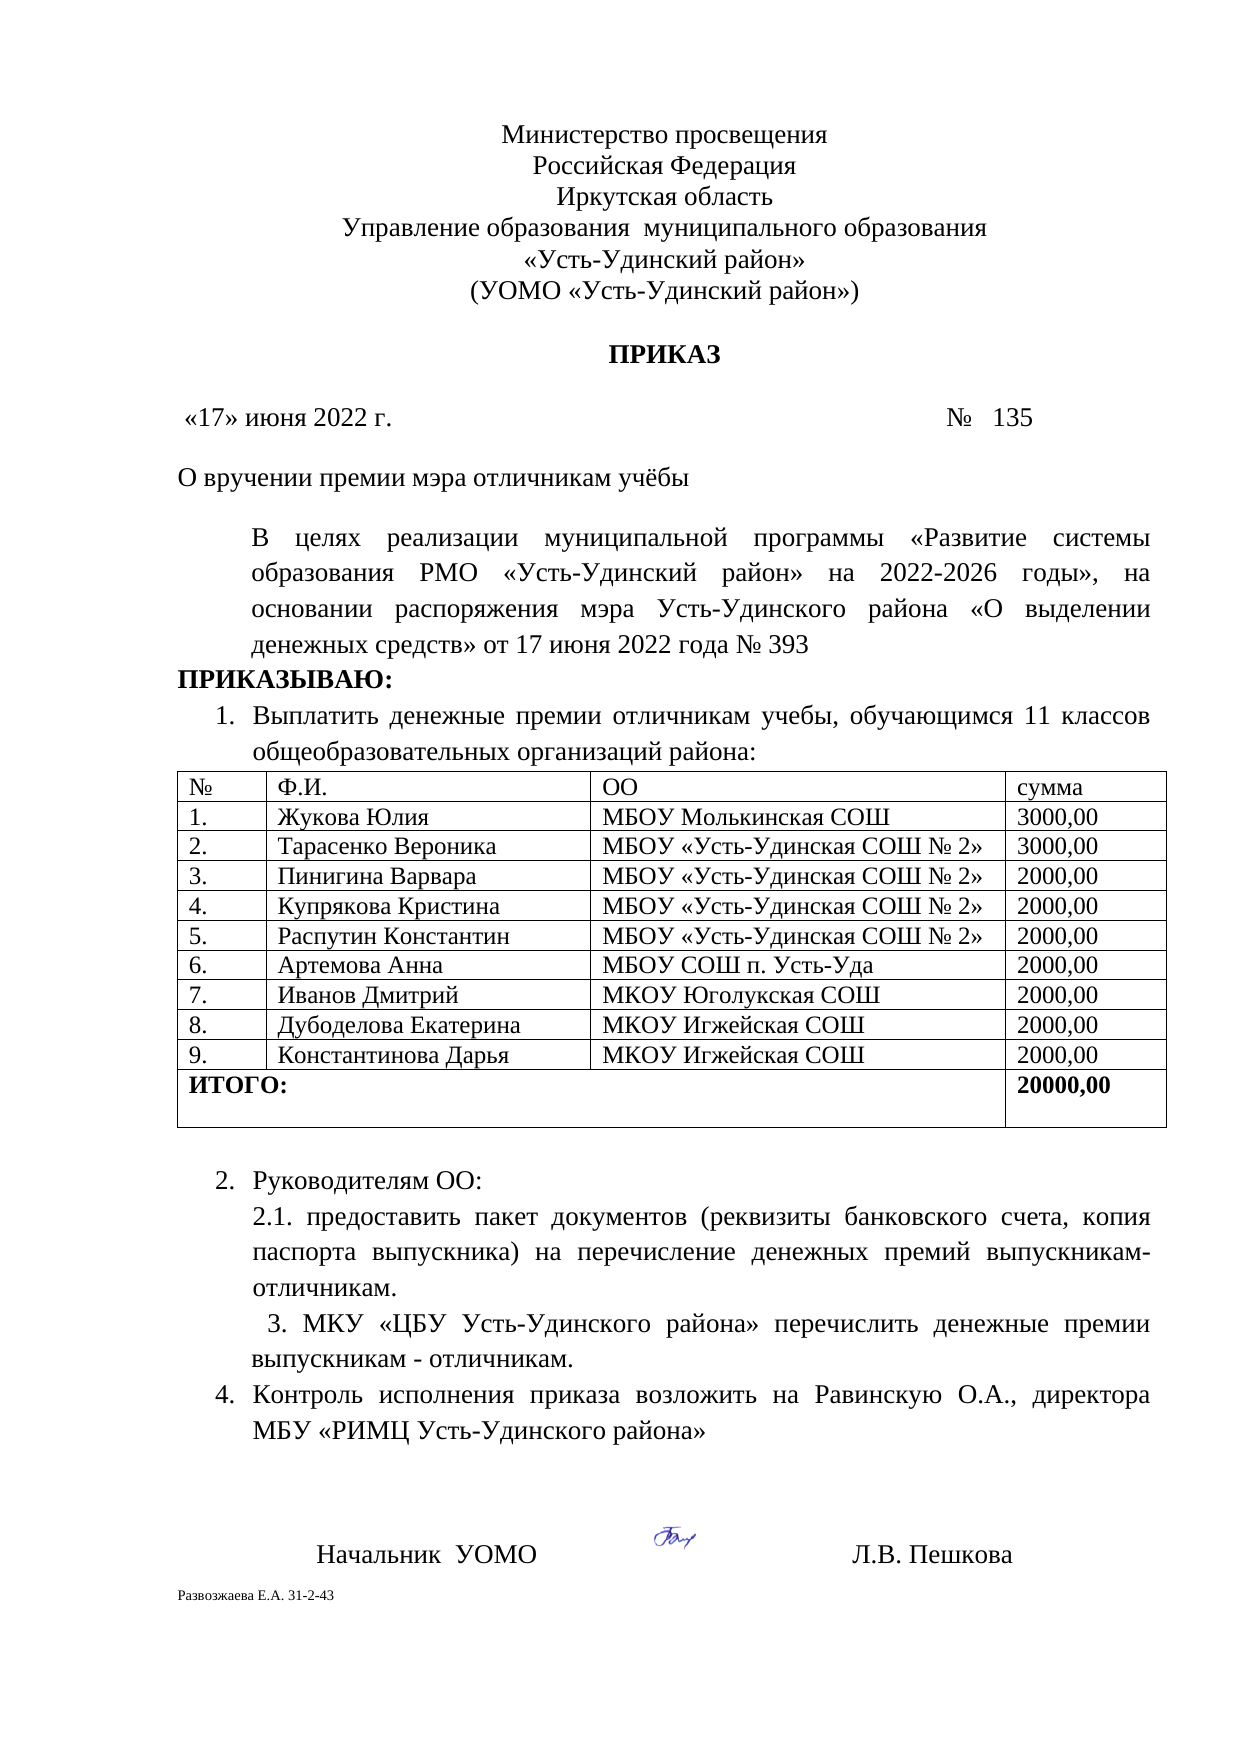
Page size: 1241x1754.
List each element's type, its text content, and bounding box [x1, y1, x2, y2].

table_cell 3000,00 [1006, 802, 1166, 830]
subtitle Иркутская область [177, 180, 1152, 212]
table_cell 9. [178, 1040, 266, 1069]
table_cell Иванов Дмитрий [267, 980, 590, 1009]
table_header № [178, 772, 266, 801]
picture [631, 1516, 745, 1564]
table_cell 7. [178, 980, 266, 1009]
text Развозжаева Е.А. 31-2-43 [177, 1586, 1152, 1603]
table_cell 2000,00 [1006, 1040, 1166, 1069]
text Министерство просвещения [177, 118, 1152, 149]
table_header сумма [1006, 772, 1166, 801]
table_cell Пинигина Варвара [267, 861, 590, 890]
text О вручении премии мэра отличникам учёбы [177, 461, 1152, 492]
table_cell 2000,00 [1006, 921, 1166, 949]
list 2.1. предоставить пакет документов (реквизиты банковского счета, копия паспорта выпускника) на перечисление денежных премий выпускникам-отличникам. [252, 1200, 1152, 1302]
text ПРИКАЗ [177, 338, 1152, 370]
table_cell Распутин Константин [267, 921, 590, 949]
table_cell МБОУ СОШ п. Усть-Уда [591, 951, 1005, 979]
text 3. МКУ «ЦБУ Усть-Удинского района» перечислить денежные премии выпускникам - отличникам. [177, 1307, 1152, 1374]
subtitle Управление образования муниципального образования [177, 212, 1152, 243]
table_cell Константинова Дарья [267, 1040, 590, 1069]
text «17» июня 2022 г. № 135 [177, 401, 1152, 432]
table_cell ИТОГО: [178, 1070, 1005, 1127]
table_cell 3. [178, 861, 266, 890]
table_cell 2000,00 [1006, 891, 1166, 920]
table_cell МКОУ Игжейская СОШ [591, 1010, 1005, 1039]
table_cell МБОУ «Усть-Удинская СОШ № 2» [591, 891, 1005, 920]
table_cell Тарасенко Вероника [267, 831, 590, 860]
table_cell МБОУ «Усть-Удинская СОШ № 2» [591, 921, 1005, 949]
table_cell МБОУ «Усть-Удинская СОШ № 2» [591, 831, 1005, 860]
table_cell Купрякова Кристина [267, 891, 590, 920]
text В целях реализации муниципальной программы «Развитие системы образования РМО «Усть-Удинский район» на 2022-2026 годы», на основании распоряжения мэра Усть-Удинского района «О выделении денежных средств» от 17 июня 2022 года № 393 [251, 521, 1152, 659]
table_cell МБОУ Молькинская СОШ [591, 802, 1005, 830]
text ПРИКАЗЫВАЮ: [177, 663, 1152, 695]
table_cell Дубоделова Екатерина [267, 1010, 590, 1039]
text Российская Федерация [177, 149, 1152, 180]
text (УОМО «Усть-Удинский район») [177, 274, 1152, 305]
table_cell 2. [178, 831, 266, 860]
table_cell МБОУ «Усть-Удинская СОШ № 2» [591, 861, 1005, 890]
table_cell 2000,00 [1006, 980, 1166, 1009]
table_cell 2000,00 [1006, 951, 1166, 979]
text Начальник УОМО Л.В. Пешкова [177, 1517, 1152, 1569]
table_cell 8. [178, 1010, 266, 1039]
table_cell 6. [178, 951, 266, 979]
table_cell 5. [178, 921, 266, 949]
table_cell 2000,00 [1006, 861, 1166, 890]
table_cell Жукова Юлия [267, 802, 590, 830]
list Руководителям ОО: [215, 1164, 1152, 1195]
table_cell 20000,00 [1006, 1070, 1166, 1127]
table_cell Артемова Анна [267, 951, 590, 979]
table_cell 2000,00 [1006, 1010, 1166, 1039]
table_header ОО [591, 772, 1005, 801]
list Выплатить денежные премии отличникам учебы, обучающимся 11 классов общеобразовательных организаций района: [215, 699, 1152, 766]
table_cell 3000,00 [1006, 831, 1166, 860]
table_cell МКОУ Игжейская СОШ [591, 1040, 1005, 1069]
table_cell МКОУ Юголукская СОШ [591, 980, 1005, 1009]
table_cell 4. [178, 891, 266, 920]
text «Усть-Удинский район» [177, 243, 1152, 274]
table_cell 1. [178, 802, 266, 830]
table_header Ф.И. [267, 772, 590, 801]
list Контроль исполнения приказа возложить на Равинскую О.А., директора МБУ «РИМЦ Усть-Удинского района» [215, 1378, 1152, 1445]
